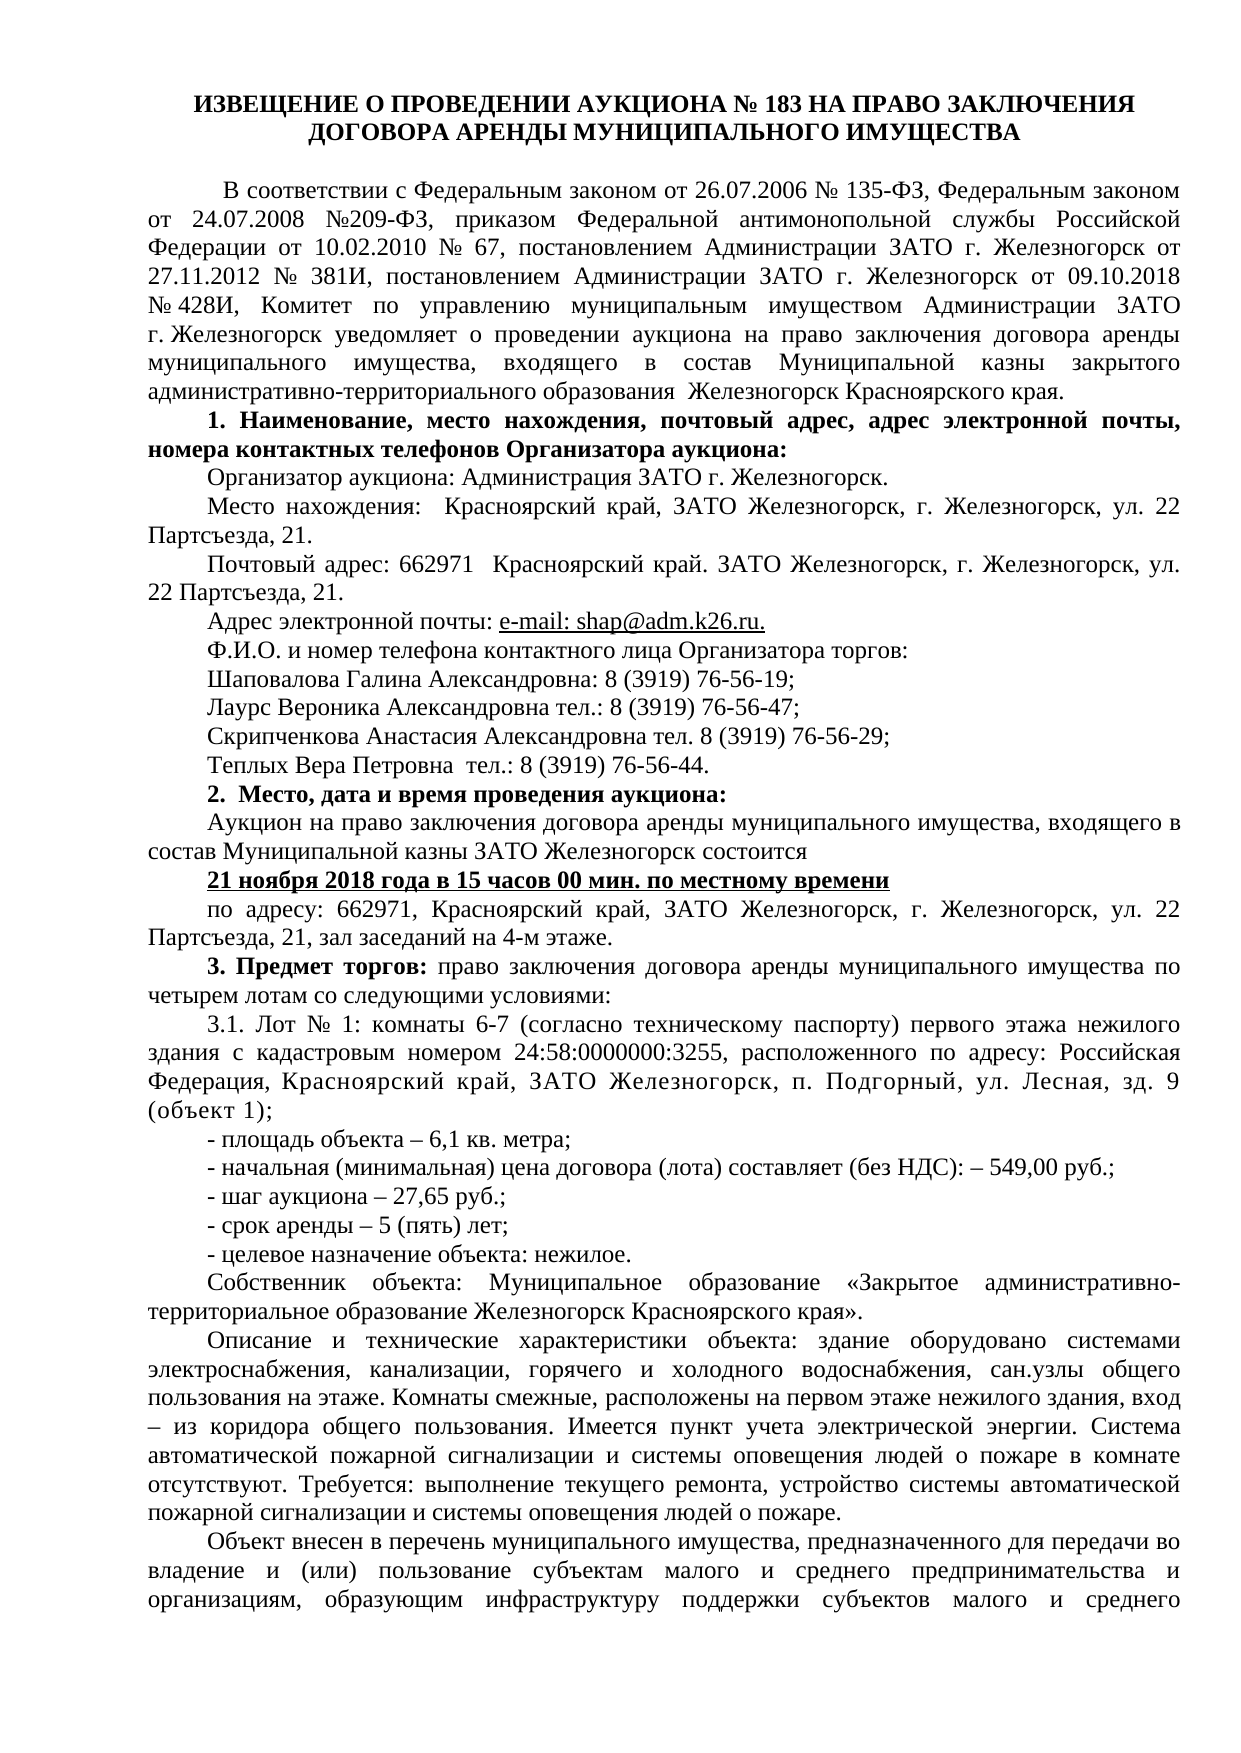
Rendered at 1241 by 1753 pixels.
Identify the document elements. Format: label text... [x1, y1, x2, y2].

text Аукцион на право заключения договора аренды муниципального имущества, входящего в состав Муниципальной казны ЗАТО Железногорск состоится [148, 807, 1181, 865]
text Собственник объекта: Муниципальное образование «Закрытое административно-территориальное образование Железногорск Красноярского края». [148, 1267, 1181, 1325]
text Адрес электронной почты: e-mail: shap@adm.k26.ru. [148, 606, 1181, 635]
text - целевое назначение объекта: нежилое. [148, 1239, 1181, 1267]
text 2. Место, дата и время проведения аукциона: [148, 779, 1181, 807]
text Место нахождения: Красноярский край, ЗАТО Железногорск, г. Железногорск, ул. 22 Партсъезда, 21. [148, 491, 1181, 549]
text 1. Наименование, место нахождения, почтовый адрес, адрес электронной почты, номера контактных телефонов Организатора аукциона: [148, 405, 1181, 462]
text Организатор аукциона: Администрация ЗАТО г. Железногорск. [148, 462, 1181, 491]
text Лаурс Вероника Александровна тел.: 8 (3919) 76-56-47; [148, 692, 1181, 721]
text - площадь объекта – 6,1 кв. метра; [148, 1124, 1181, 1152]
text Скрипченкова Анастасия Александровна тел. 8 (3919) 76-56-29; [148, 721, 1181, 750]
text - начальная (минимальная) цена договора (лота) составляет (без НДС): – 549,00 руб.; [148, 1152, 1181, 1181]
text Шаповалова Галина Александровна: 8 (3919) 76-56-19; [148, 664, 1181, 692]
text 3. Предмет торгов: право заключения договора аренды муниципального имущества по четырем лотам со следующими условиями: [148, 951, 1181, 1009]
text по адресу: 662971, Красноярский край, ЗАТО Железногорск, г. Железногорск, ул. 22 Партсъезда, 21, зал заседаний на 4-м этаже. [148, 894, 1181, 951]
text 3.1. Лот № 1: комнаты 6-7 (согласно техническому паспорту) первого этажа нежилого здания с кадастровым номером 24:58:0000000:3255, расположенного по адресу: Российская Федерация, Красноярский край, ЗАТО Железногорск, п. Подгорный, ул. Лесная, зд. 9 (объект 1); [148, 1009, 1181, 1124]
text 21 ноября 2018 года в 15 часов 00 мин. по местному времени [148, 865, 1181, 894]
text В соответствии с Федеральным законом от 26.07.2006 № 135-ФЗ, Федеральным законом от 24.07.2008 №209-ФЗ, приказом Федеральной антимонопольной службы Российской Федерации от 10.02.2010 № 67, постановлением Администрации ЗАТО г. Железногорск от 27.11.2012 № 381И, постановлением Администрации ЗАТО г. Железногорск от 09.10.2018 № 428И, Комитет по управлению муниципальным имуществом Администрации ЗАТО г. Железногорск уведомляет о проведении аукциона на право заключения договора аренды муниципального имущества, входящего в состав Муниципальной казны закрытого административно-территориального образования Железногорск Красноярского края. [148, 175, 1181, 405]
text - шаг аукциона – 27,65 руб.; [148, 1181, 1181, 1210]
text Описание и технические характеристики объекта: здание оборудовано системами электроснабжения, канализации, горячего и холодного водоснабжения, сан.узлы общего пользования на этаже. Комнаты смежные, расположены на первом этаже нежилого здания, вход – из коридора общего пользования. Имеется пункт учета электрической энергии. Система автоматической пожарной сигнализации и системы оповещения людей о пожаре в комнате отсутствуют. Требуется: выполнение текущего ремонта, устройство системы автоматической пожарной сигнализации и системы оповещения людей о пожаре. [148, 1325, 1181, 1526]
subtitle ИЗВЕЩЕНИЕ О ПРОВЕДЕНИИ АУКЦИОНА № 183 НА ПРАВО ЗАКЛЮЧЕНИЯ ДОГОВОРА АРЕНДЫ МУНИЦИПАЛЬНОГО ИМУЩЕСТВА [148, 89, 1181, 146]
text - срок аренды – 5 (пять) лет; [148, 1210, 1181, 1239]
text Теплых Вера Петровна тел.: 8 (3919) 76-56-44. [148, 750, 1181, 779]
text Почтовый адрес: 662971 Красноярский край. ЗАТО Железногорск, г. Железногорск, ул. 22 Партсъезда, 21. [148, 549, 1181, 606]
text Ф.И.О. и номер телефона контактного лица Организатора торгов: [148, 635, 1181, 664]
